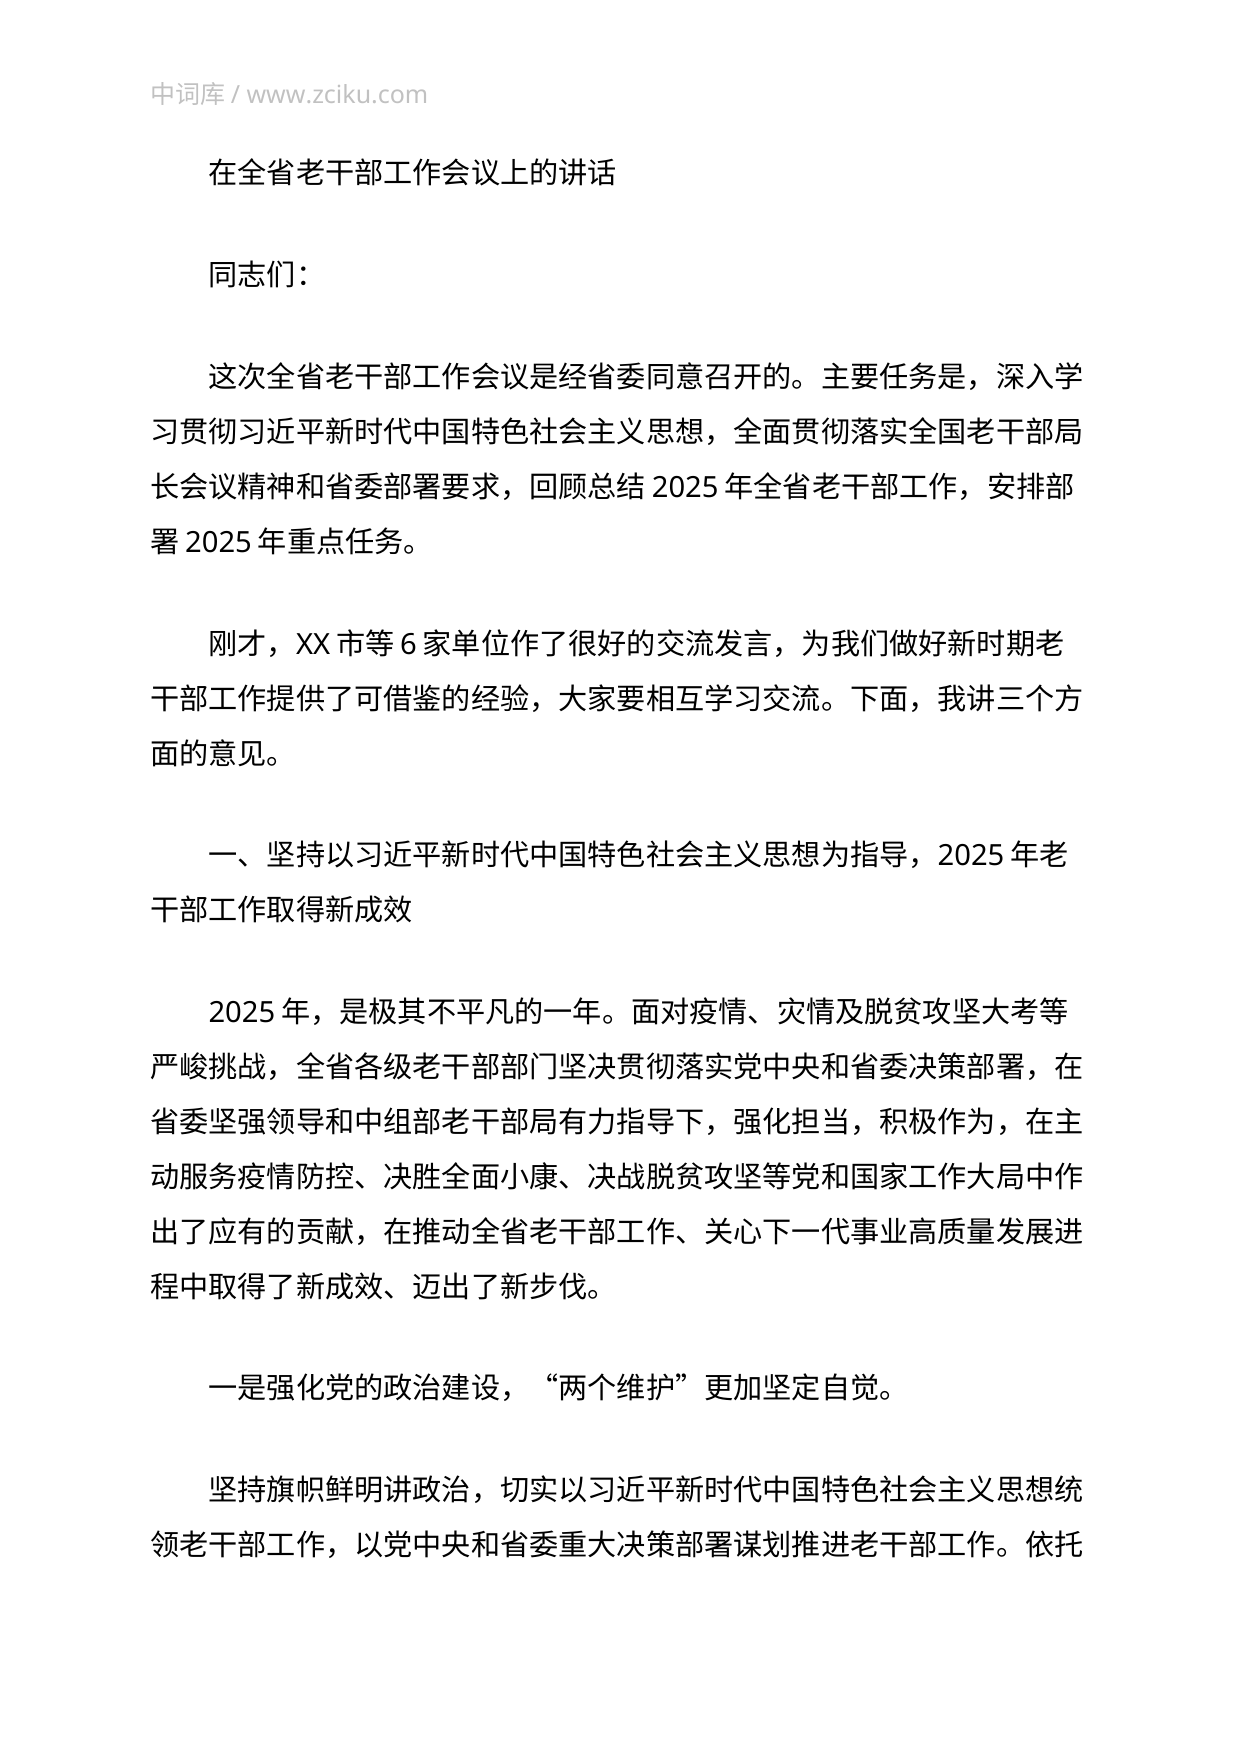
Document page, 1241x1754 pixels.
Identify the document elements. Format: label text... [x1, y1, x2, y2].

text 在全省老干部工作会议上的讲话 [150, 150, 1090, 192]
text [150, 1467, 1090, 1564]
text 这次全省老干部工作会议是经省委同意召开的。主要任务是，深入学习贯彻习近平新时代中国特色社会主义思想，全面贯彻落实全国老干部局长会议精神和省委部署要求，回顾总结2025年全省老干部工作，安排部署2025年重点任务。 [150, 353, 1090, 561]
text 2025年，是极其不平凡的一年。面对疫情、灾情及脱贫攻坚大考等严峻挑战，全省各级老干部部门坚决贯彻落实党中央和省委决策部署，在省委坚强领导和中组部老干部局有力指导下，强化担当，积极作为，在主动服务疫情防控、决胜全面小康、决战脱贫攻坚等党和国家工作大局中作出了应有的贡献，在推动全省老干部工作、关心下一代事业高质量发展进程中取得了新成效、迈出了新步伐。 [150, 989, 1090, 1306]
text 刚才，XX市等6家单位作了很好的交流发言，为我们做好新时期老干部工作提供了可借鉴的经验，大家要相互学习交流。下面，我讲三个方面的意见。 [150, 620, 1090, 772]
text 一是强化党的政治建设，“两个维护”更加坚定自觉。 [150, 1365, 1090, 1407]
text 同志们： [150, 252, 1090, 294]
text 一、坚持以习近平新时代中国特色社会主义思想为指导，2025年老干部工作取得新成效 [150, 832, 1090, 929]
